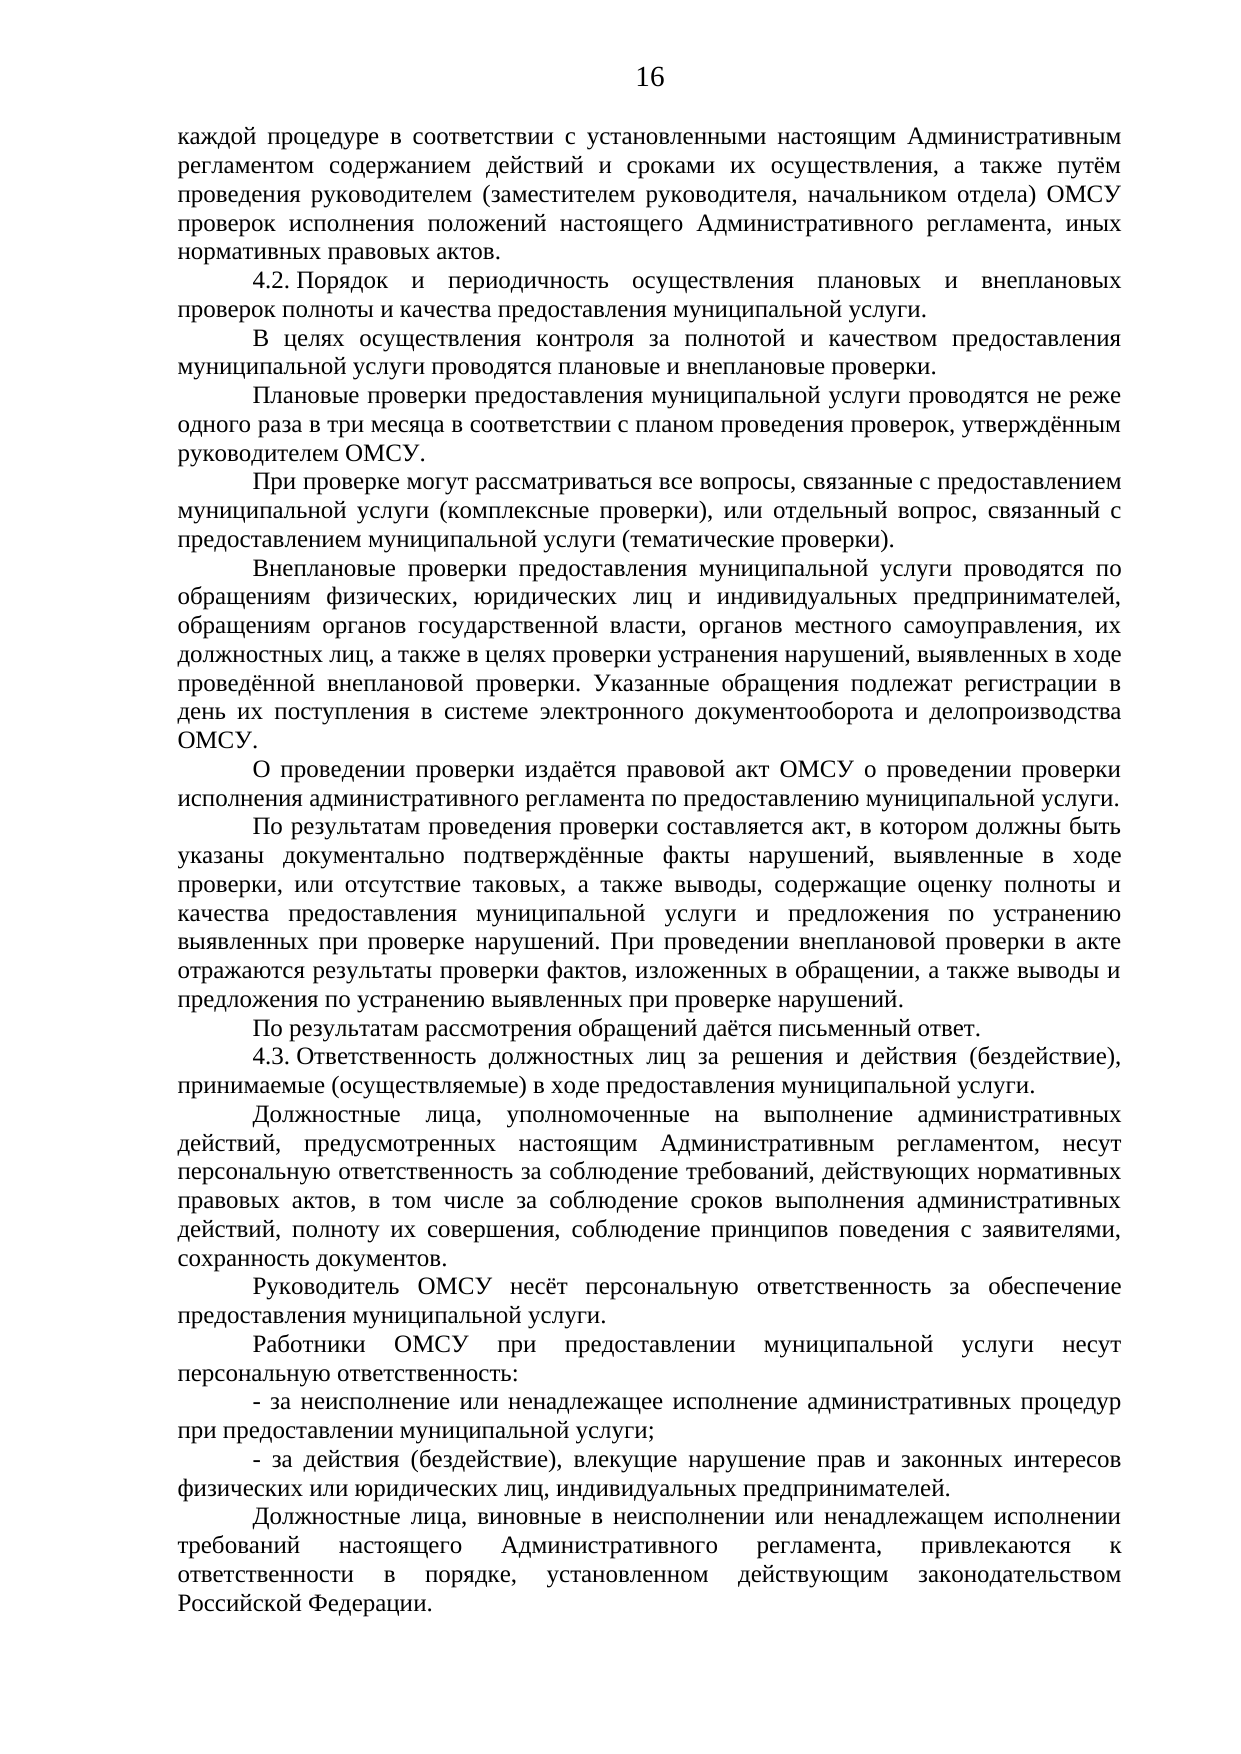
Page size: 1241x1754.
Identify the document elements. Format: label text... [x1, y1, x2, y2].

text 4.2. Порядок и периодичность осуществления плановых и внеплановых проверок полноты и качества предоставления муниципальной услуги. [177, 265, 1122, 323]
text Руководитель ОМСУ несёт персональную ответственность за обеспечение предоставления муниципальной услуги. [177, 1271, 1122, 1329]
text О проведении проверки издаётся правовой акт ОМСУ о проведении проверки исполнения административного регламента по предоставлению муниципальной услуги. [177, 754, 1122, 811]
text В целях осуществления контроля за полнотой и качеством предоставления муниципальной услуги проводятся плановые и внеплановые проверки. [177, 323, 1122, 380]
text По результатам проведения проверки составляется акт, в котором должны быть указаны документально подтверждённые факты нарушений, выявленные в ходе проверки, или отсутствие таковых, а также выводы, содержащие оценку полноты и качества предоставления муниципальной услуги и предложения по устранению выявленных при проверке нарушений. При проведении внеплановой проверки в акте отражаются результаты проверки фактов, изложенных в обращении, а также выводы и предложения по устранению выявленных при проверке нарушений. [177, 811, 1122, 1013]
text 4.3. Ответственность должностных лиц за решения и действия (бездействие), принимаемые (осуществляемые) в ходе предоставления муниципальной услуги. [177, 1041, 1122, 1099]
text Работники ОМСУ при предоставлении муниципальной услуги несут персональную ответственность: [177, 1329, 1122, 1386]
text Плановые проверки предоставления муниципальной услуги проводятся не реже одного раза в три месяца в соответствии с планом проведения проверок, утверждённым руководителем ОМСУ. [177, 380, 1122, 466]
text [177, 121, 1122, 265]
text Внеплановые проверки предоставления муниципальной услуги проводятся по обращениям физических, юридических лиц и индивидуальных предпринимателей, обращениям органов государственной власти, органов местного самоуправления, их должностных лиц, а также в целях проверки устранения нарушений, выявленных в ходе проведённой внеплановой проверки. Указанные обращения подлежат регистрации в день их поступления в системе электронного документооборота и делопроизводства ОМСУ. [177, 553, 1122, 754]
text Должностные лица, виновные в неисполнении или ненадлежащем исполнении требований настоящего Административного регламента, привлекаются к ответственности в порядке, установленном действующим законодательством Российской Федерации. [177, 1501, 1122, 1616]
text При проверке могут рассматриваться все вопросы, связанные с предоставлением муниципальной услуги (комплексные проверки), или отдельный вопрос, связанный с предоставлением муниципальной услуги (тематические проверки). [177, 466, 1122, 553]
text - за действия (бездействие), влекущие нарушение прав и законных интересов физических или юридических лиц, индивидуальных предпринимателей. [177, 1444, 1122, 1501]
text По результатам рассмотрения обращений даётся письменный ответ. [177, 1013, 1122, 1041]
text Должностные лица, уполномоченные на выполнение административных действий, предусмотренных настоящим Административным регламентом, несут персональную ответственность за соблюдение требований, действующих нормативных правовых актов, в том числе за соблюдение сроков выполнения административных действий, полноту их совершения, соблюдение принципов поведения с заявителями, сохранность документов. [177, 1099, 1122, 1271]
text - за неисполнение или ненадлежащее исполнение административных процедур при предоставлении муниципальной услуги; [177, 1386, 1122, 1444]
